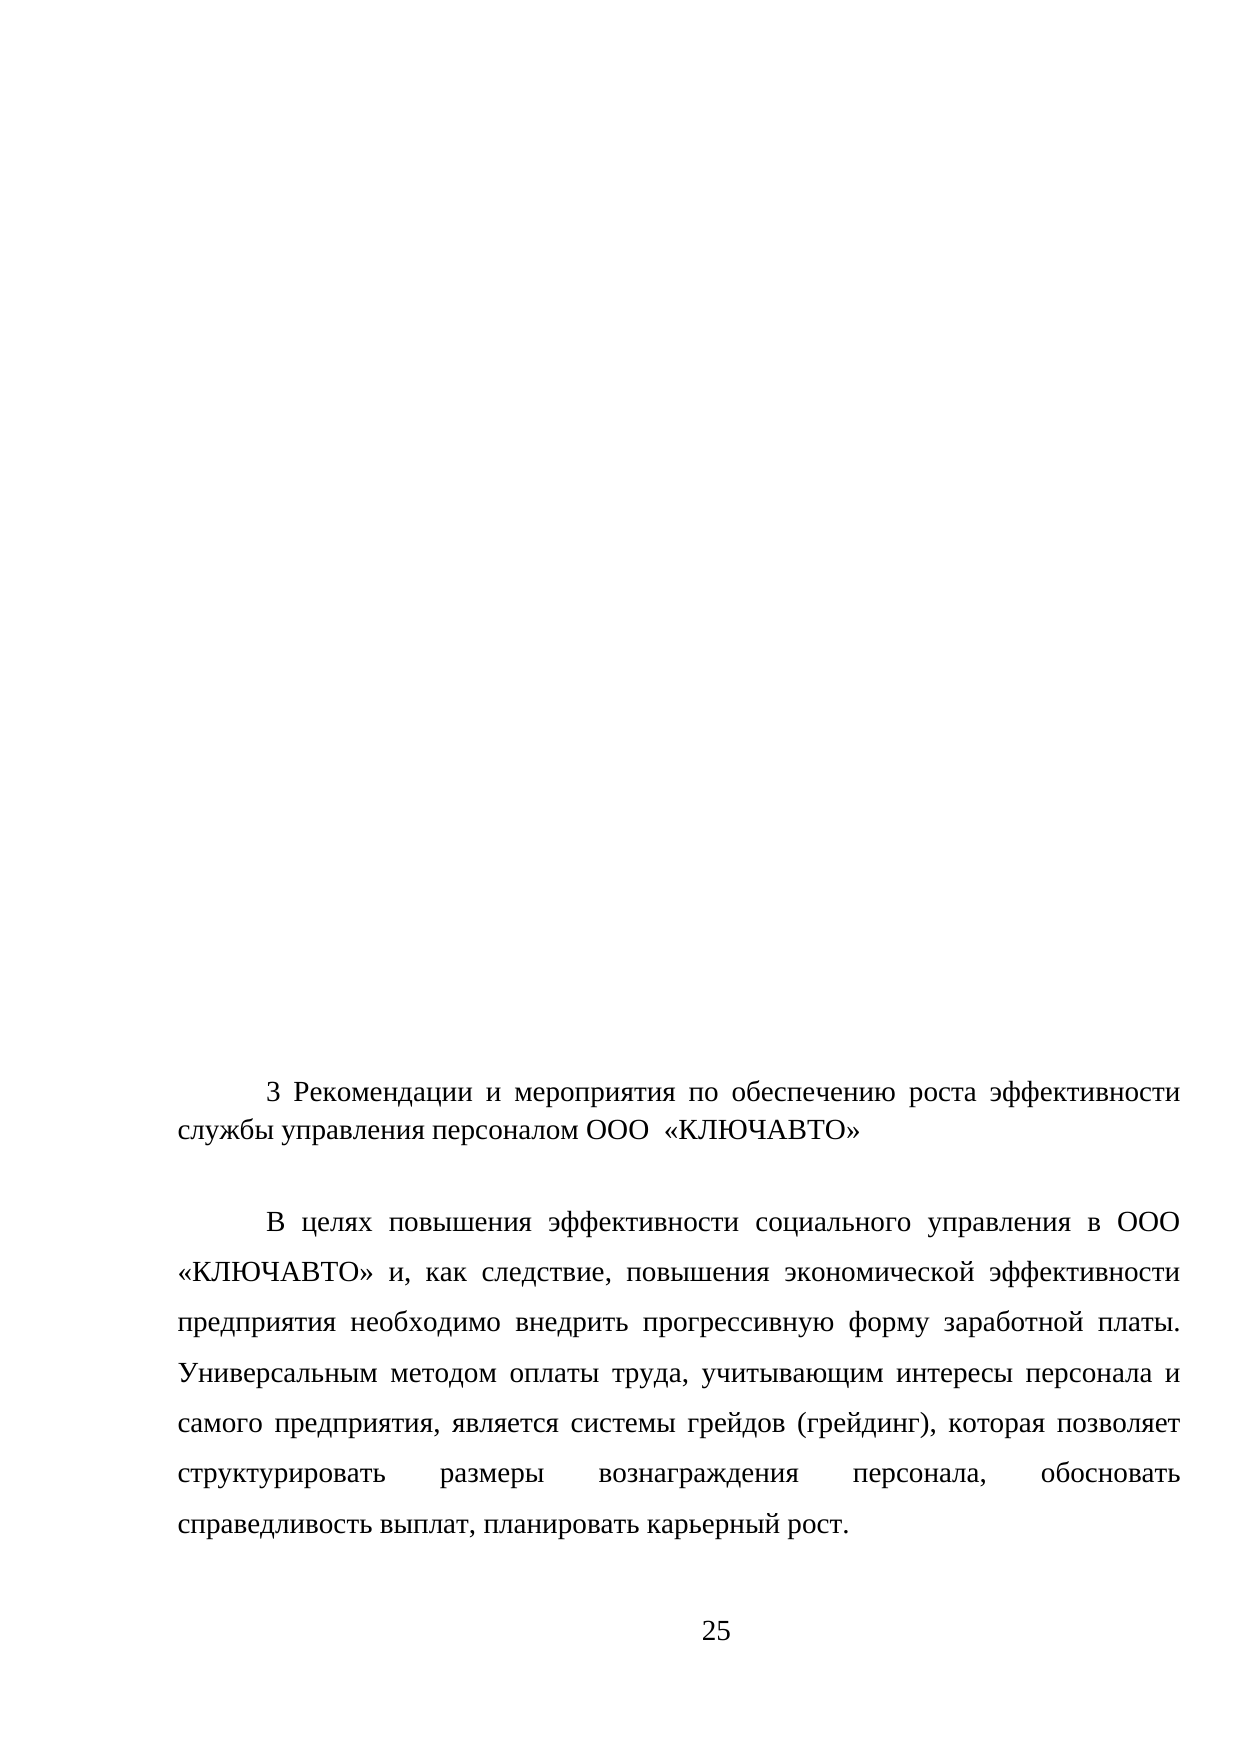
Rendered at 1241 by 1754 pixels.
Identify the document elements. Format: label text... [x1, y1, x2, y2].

text В целях повышения эффективности социального управления в ООО «КЛЮЧАВТО» и, как следствие, повышения экономической эффективности предприятия необходимо внедрить прогрессивную форму заработной платы. Универсальным методом оплаты труда, учитывающим интересы персонала и самого предприятия, является системы грейдов (грейдинг), которая позволяет структурировать размеры вознаграждения персонала, обосновать справедливость выплат, планировать карьерный рост. [177, 1204, 1181, 1539]
subtitle 3 Рекомендации и мероприятия по обеспечению роста эффективности службы управления персоналом ООО «КЛЮЧАВТО» [177, 1074, 1181, 1146]
